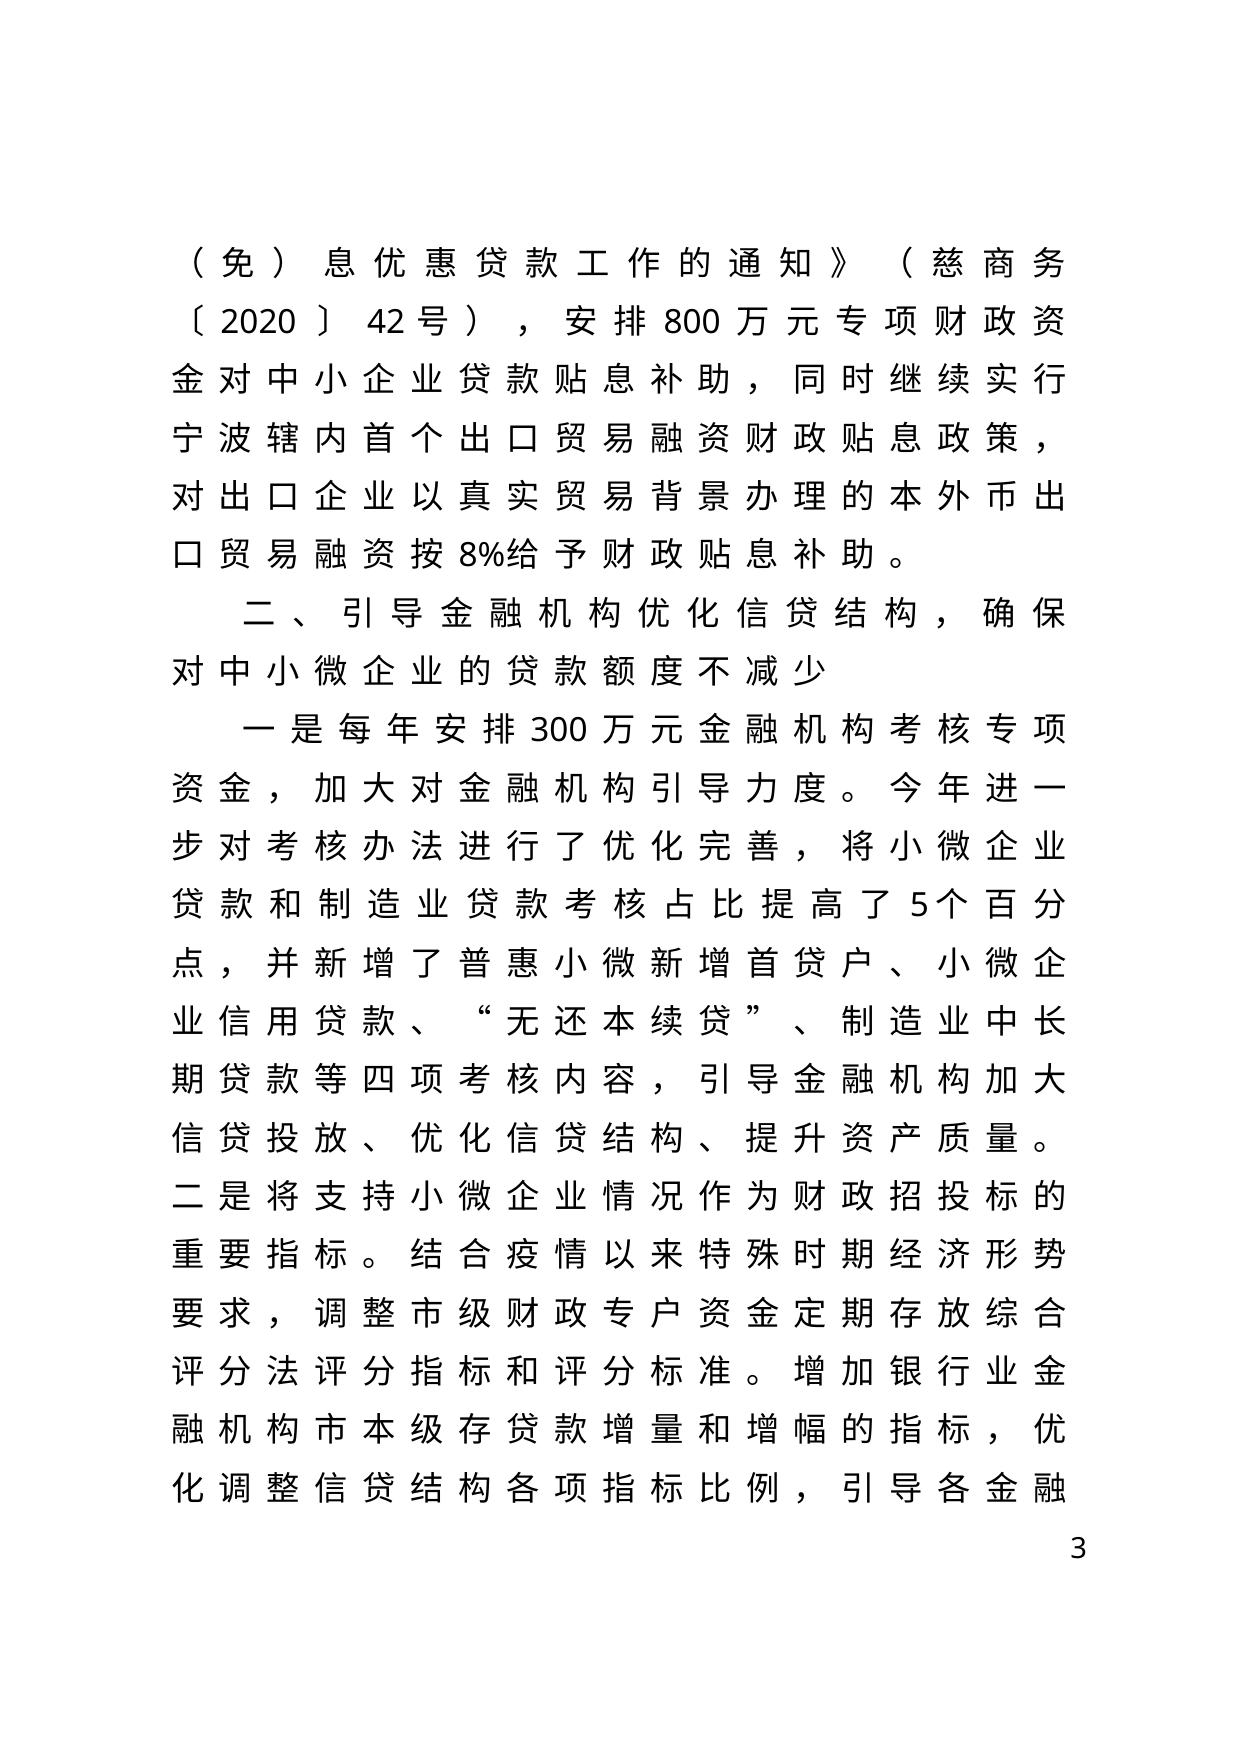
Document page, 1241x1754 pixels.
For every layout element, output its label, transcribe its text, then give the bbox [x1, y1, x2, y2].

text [171, 231, 1081, 581]
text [171, 698, 1081, 1514]
text 二、引导金融机构优化信贷结构，确保对中小微企业的贷款额度不减少 [171, 581, 1081, 698]
